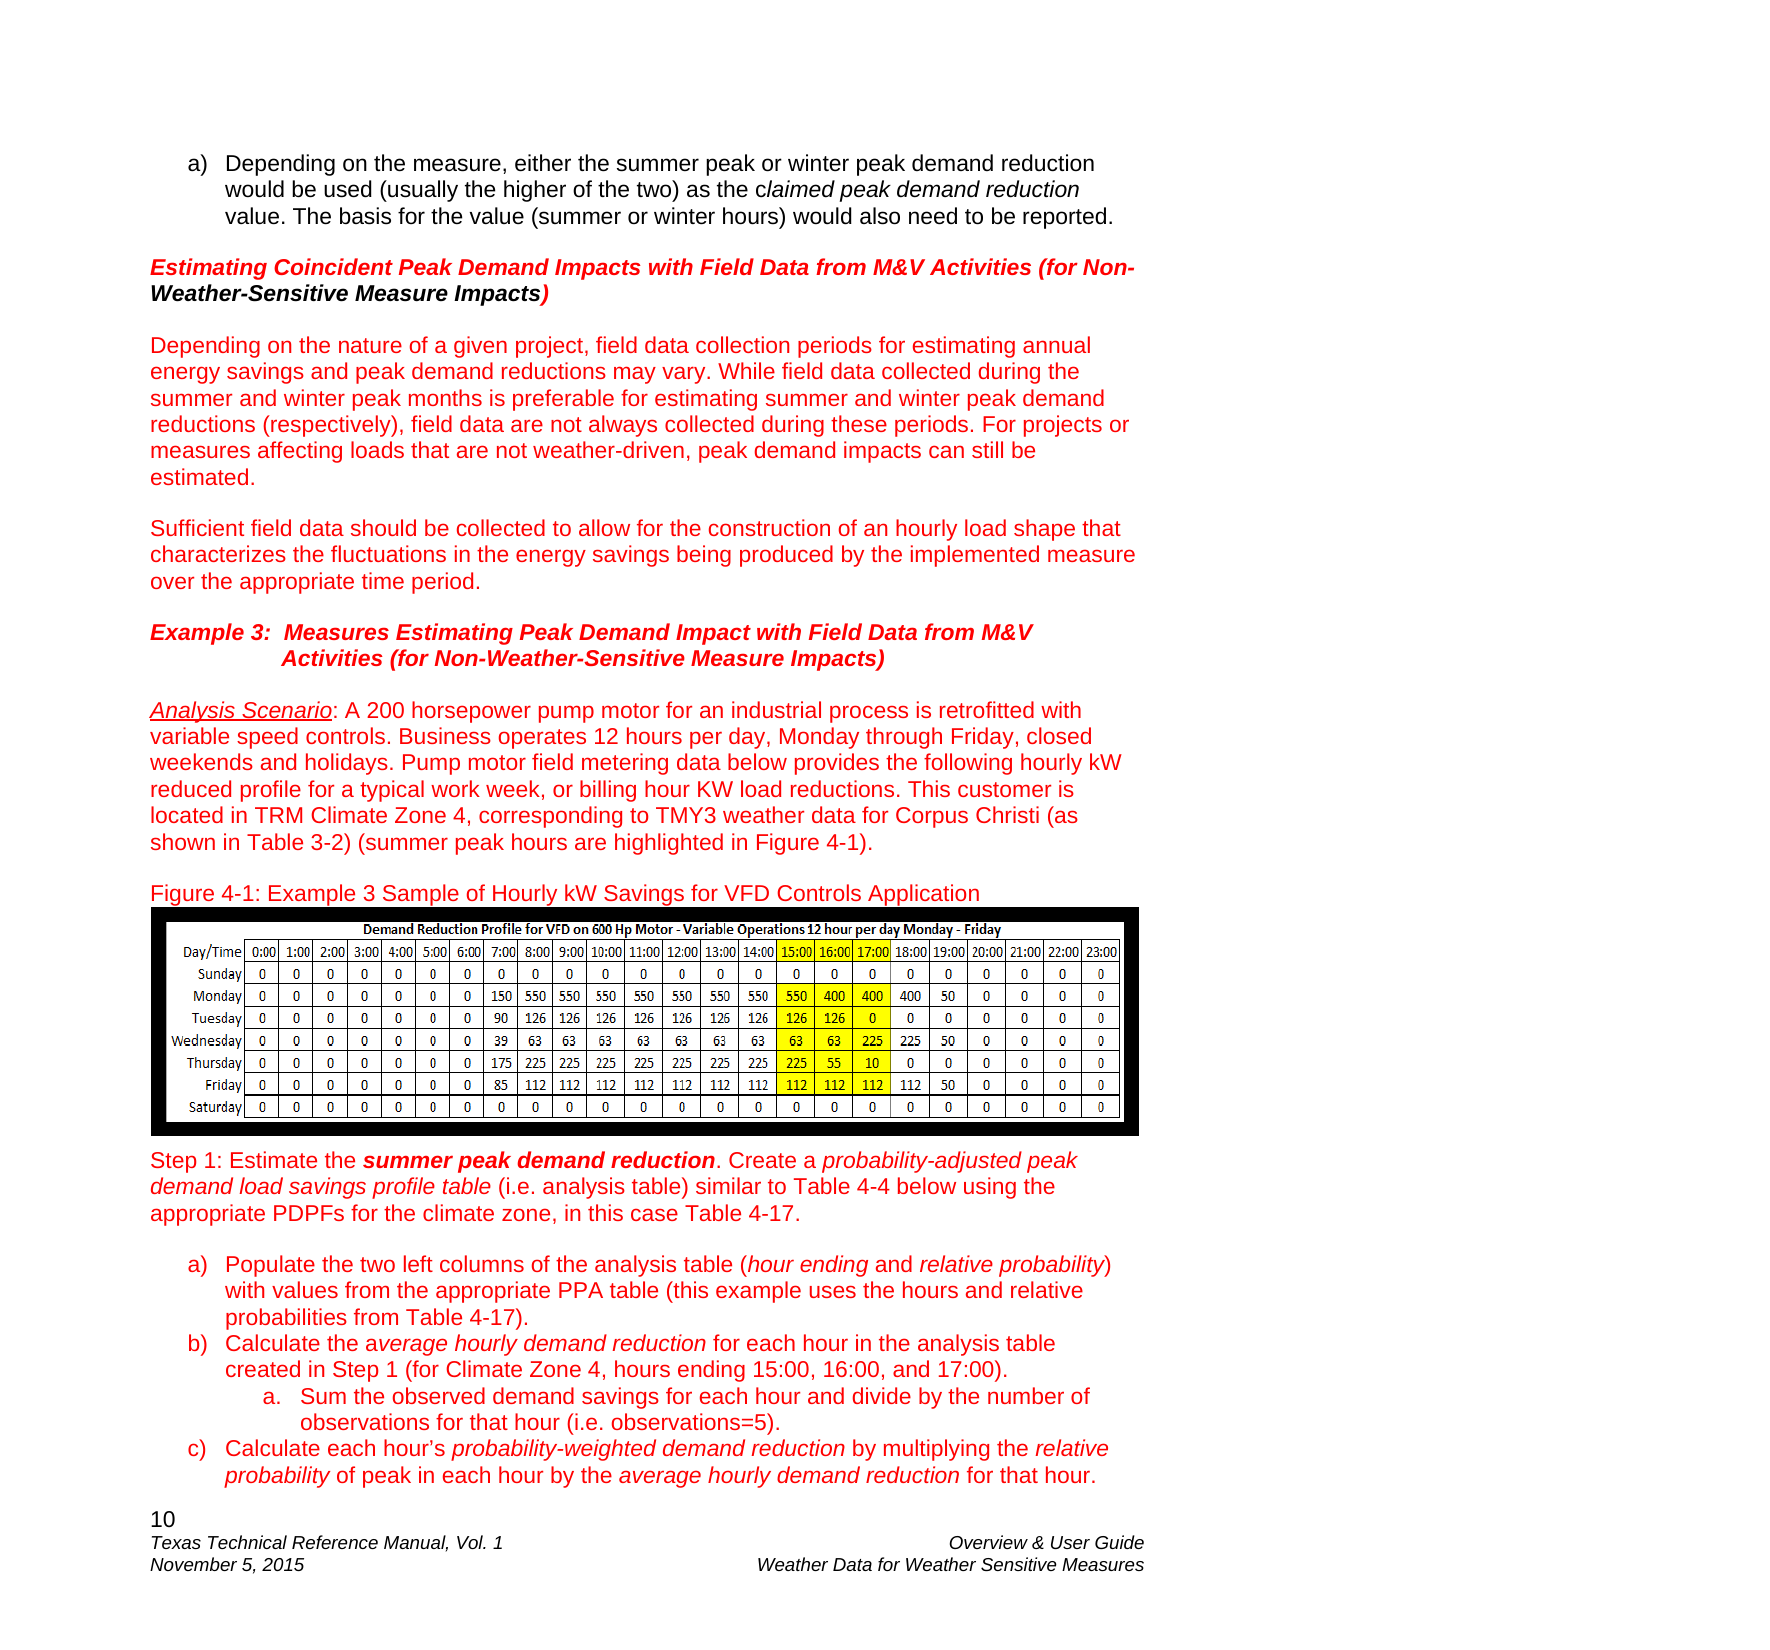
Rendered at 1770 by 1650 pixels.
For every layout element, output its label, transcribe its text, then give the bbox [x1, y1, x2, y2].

list Sum the observed demand savings for each hour and divide by the number of observations for that hour (i.e. observations=5). [262, 1383, 1128, 1435]
text Sufficient field data should be collected to allow for the construction of an hourly load shape that characterizes the fluctuations in the energy savings being produced by the implemented measure over the appropriate time period. [150, 515, 1143, 594]
list Calculate each hour’s probability-weighted demand reduction by multiplying the relative probability of peak in each hour by the average hourly demand reduction for that hour. [187, 1435, 1128, 1488]
list Populate the two left columns of the analysis table (hour ending and relative probability) with values from the appropriate PPA table (this example uses the hours and relative probabilities from Table 4-17). [187, 1251, 1128, 1330]
text Step 1: Estimate the summer peak demand reduction. Create a probability-adjusted peak demand load savings profile table (i.e. analysis table) similar to Table 4-4 below using the appropriate PDPFs for the climate zone, in this case Table 4-17. [150, 1147, 1128, 1226]
list Depending on the measure, either the summer peak or winter peak demand reduction would be used (usually the higher of the two) as the claimed peak demand reduction value. The basis for the value (summer or winter hours) would also need to be reported. [187, 150, 1128, 229]
text Figure 4-1: Example 3 Sample of Hourly kW Savings for VFD Controls Application [150, 880, 1128, 906]
text Estimating Coincident Peak Demand Impacts with Field Data from M&V Activities (for Non-Weather-Sensitive Measure Impacts) [150, 254, 1143, 307]
text Depending on the nature of a given project, field data collection periods for estimating annual energy savings and peak demand reductions may vary. While field data collected during the summer and winter peak months is preferable for estimating summer and winter peak demand reductions (respectively), field data are not always collected during these periods. For projects or measures affecting loads that are not weather-driven, peak demand impacts can still be estimated. [150, 332, 1143, 490]
picture [166, 922, 1124, 1122]
text Example 3: Measures Estimating Peak Demand Impact with Field Data from M&V Activities (for Non-Weather-Sensitive Measure Impacts) [150, 619, 1128, 672]
list Calculate the average hourly demand reduction for each hour in the analysis table created in Step 1 (for Climate Zone 4, hours ending 15:00, 16:00, and 17:00). [187, 1330, 1128, 1383]
